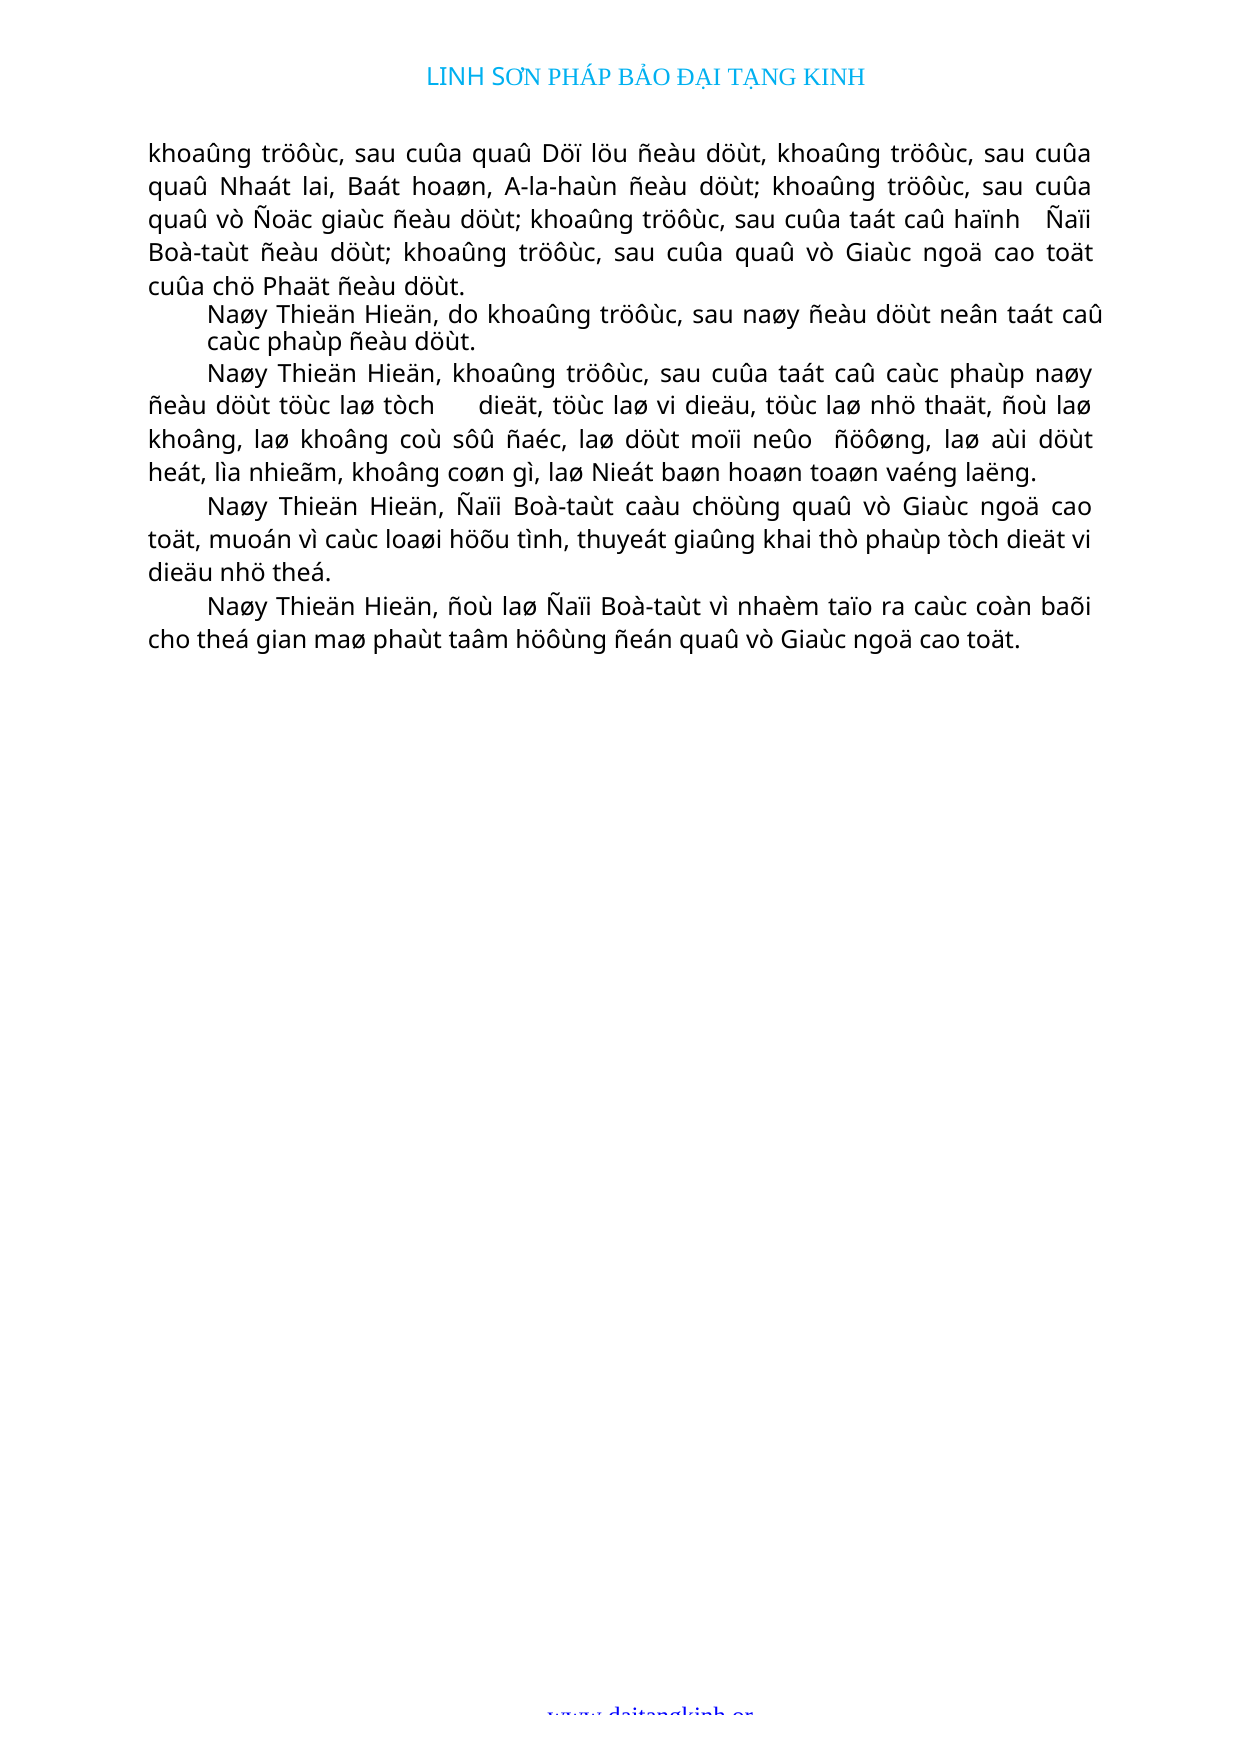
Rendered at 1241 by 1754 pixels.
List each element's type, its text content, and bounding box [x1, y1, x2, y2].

text Naøy Thieän Hieän, khoaûng tröôùc, sau cuûa taát caû caùc phaùp naøy ñeàu döùt töùc laø tòch dieät, töùc laø vi dieäu, töùc laø nhö thaät, ñoù laø khoâng, laø khoâng coù sôû ñaéc, laø döùt moïi neûo ñöôøng, laø aùi döùt heát, lìa nhieãm, khoâng coøn gì, laø Nieát baøn hoaøn toaøn vaéng laëng. [148, 355, 1093, 489]
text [148, 135, 1093, 302]
text Naøy Thieän Hieän, Ñaïi Boà-taùt caàu chöùng quaû vò Giaùc ngoä cao toät, muoán vì caùc loaøi höõu tình, thuyeát giaûng khai thò phaùp tòch dieät vi dieäu nhö theá. [148, 489, 1093, 589]
text Naøy Thieän Hieän, do khoaûng tröôùc, sau naøy ñeàu döùt neân taát caû caùc phaùp ñeàu döùt. [207, 302, 1105, 355]
text Naøy Thieän Hieän, ñoù laø Ñaïi Boà-taùt vì nhaèm taïo ra caùc coàn baõi cho theá gian maø phaùt taâm höôùng ñeán quaû vò Giaùc ngoä cao toät. [148, 589, 1093, 656]
